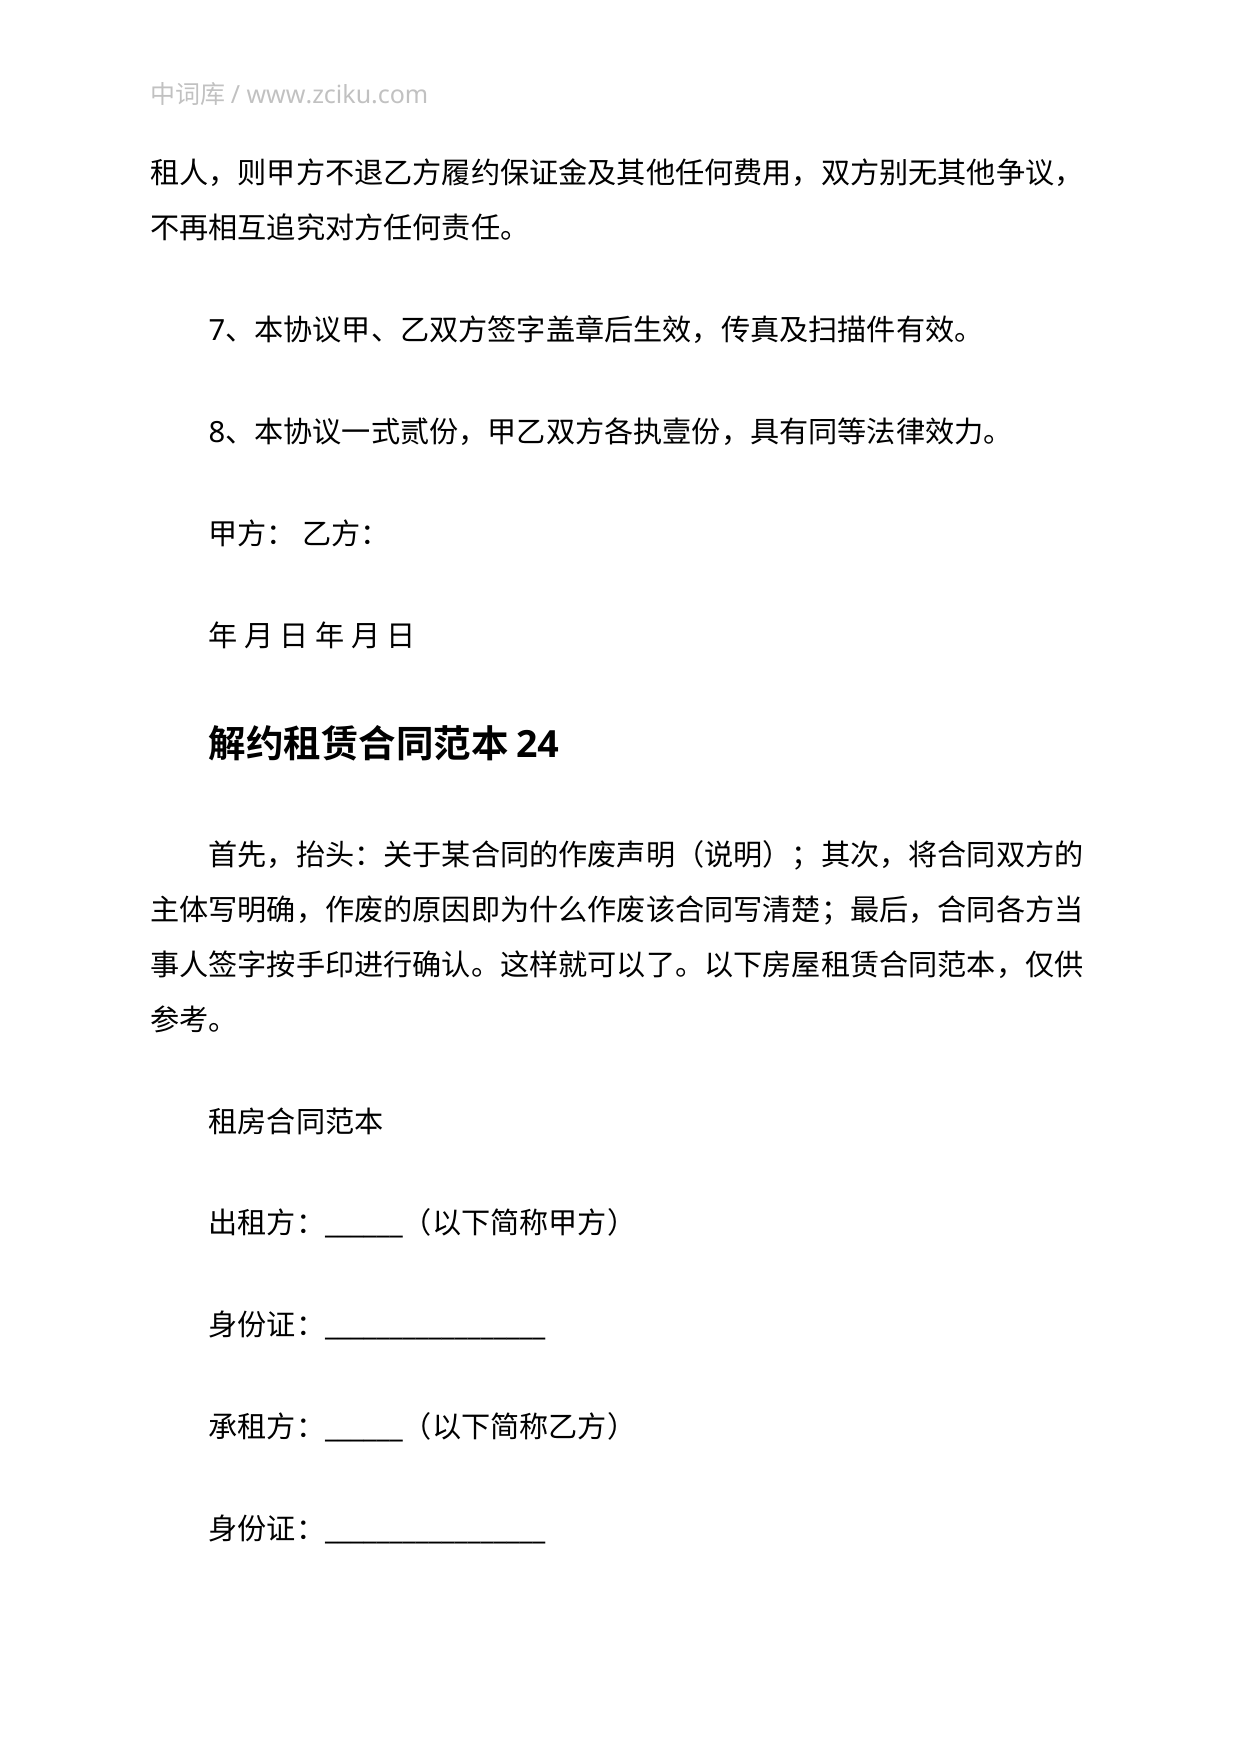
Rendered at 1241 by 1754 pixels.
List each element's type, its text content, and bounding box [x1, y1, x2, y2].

text 出租方：______（以下简称甲方） [150, 1200, 1090, 1242]
text 甲方： 乙方： [150, 511, 1090, 553]
text 租房合同范本 [150, 1098, 1090, 1141]
text 身份证：_________________ [150, 1506, 1090, 1548]
text 年 月 日 年 月 日 [150, 612, 1090, 655]
text 解约租赁合同范本24 [150, 714, 1090, 769]
text 8、本协议一式贰份，甲乙双方各执壹份，具有同等法律效力。 [150, 409, 1090, 451]
text 承租方：______（以下简称乙方） [150, 1404, 1090, 1446]
text 7、本协议甲、乙双方签字盖章后生效，传真及扫描件有效。 [150, 307, 1090, 349]
text 首先，抬头：关于某合同的作废声明（说明）；其次，将合同双方的主体写明确，作废的原因即为什么作废该合同写清楚；最后，合同各方当事人签字按手印进行确认。这样就可以了。以下房屋租赁合同范本，仅供参考。 [150, 832, 1090, 1039]
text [150, 150, 1090, 247]
text 身份证：_________________ [150, 1302, 1090, 1344]
